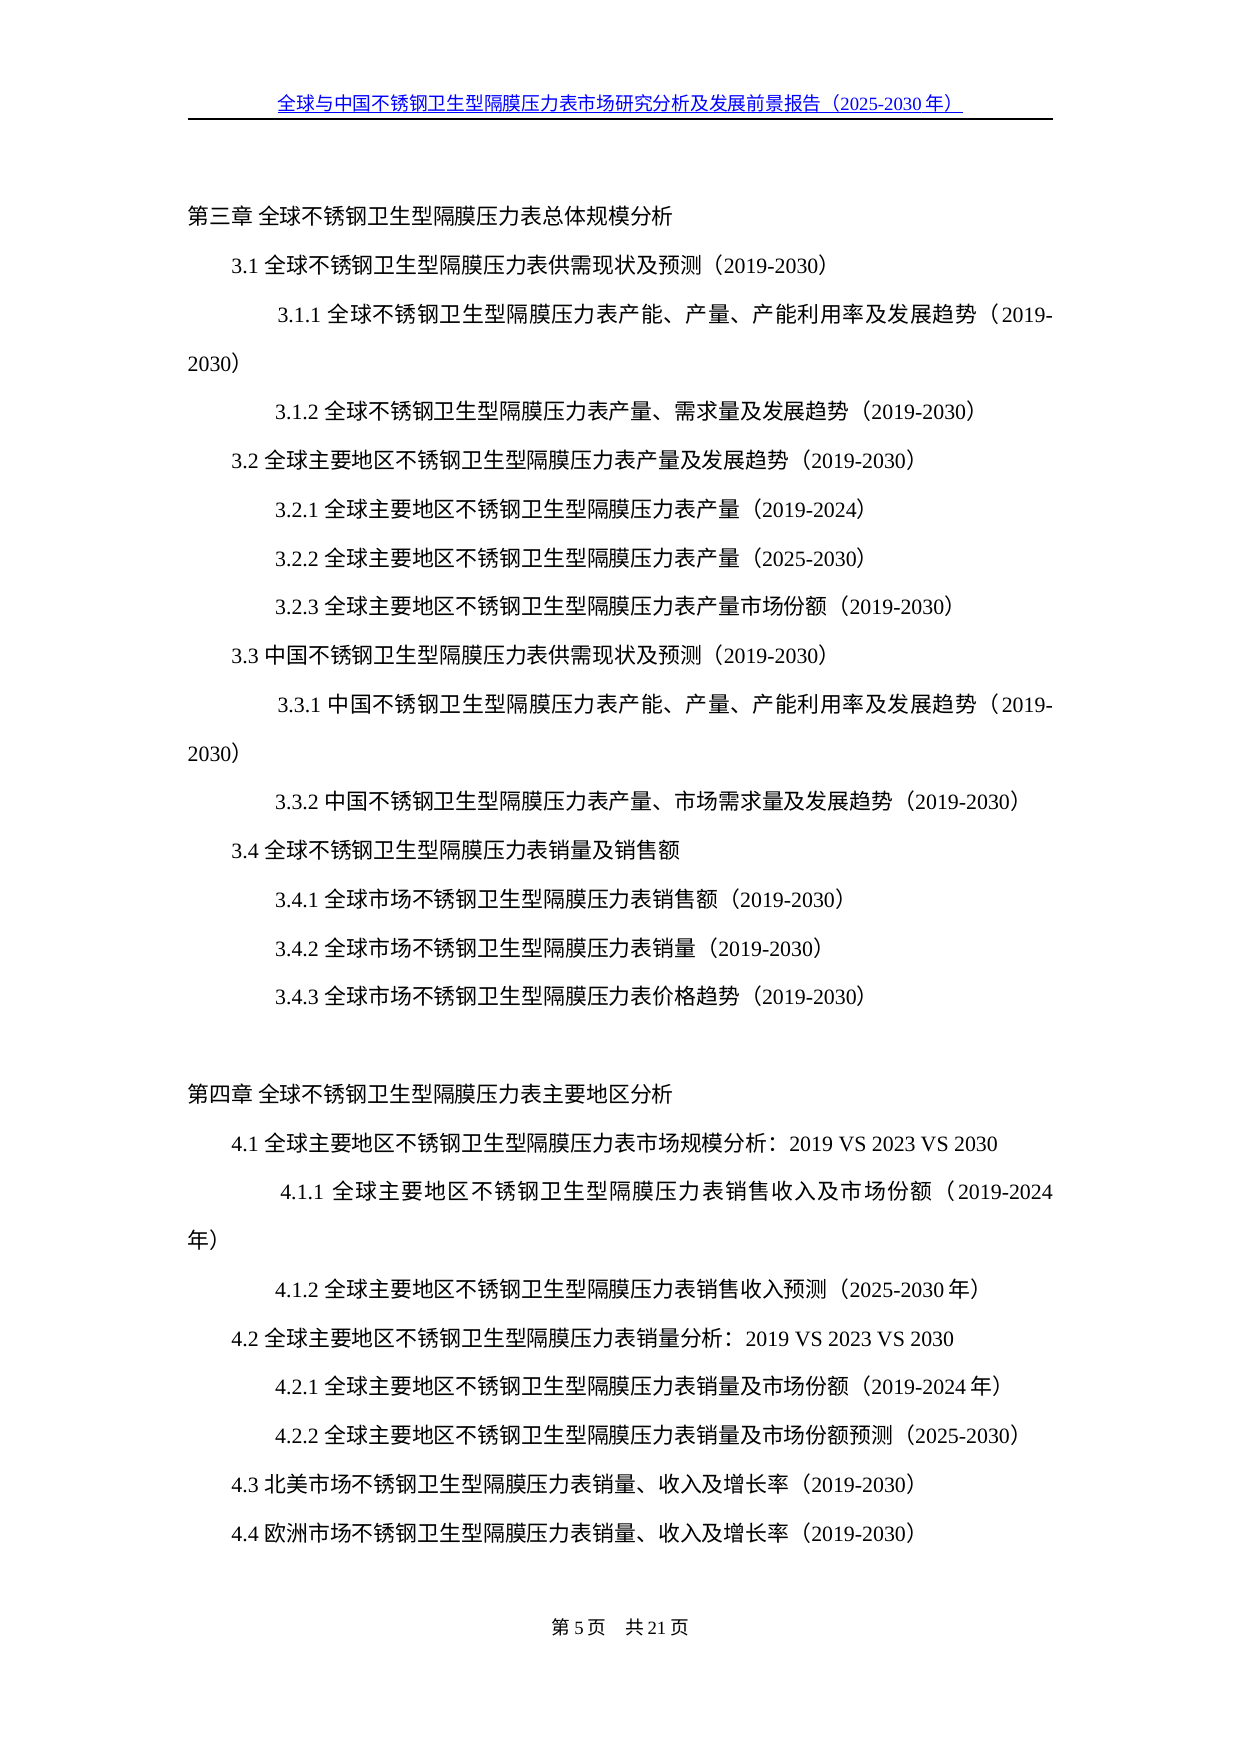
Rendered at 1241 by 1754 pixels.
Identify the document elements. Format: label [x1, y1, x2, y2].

text [187, 150, 1053, 1548]
